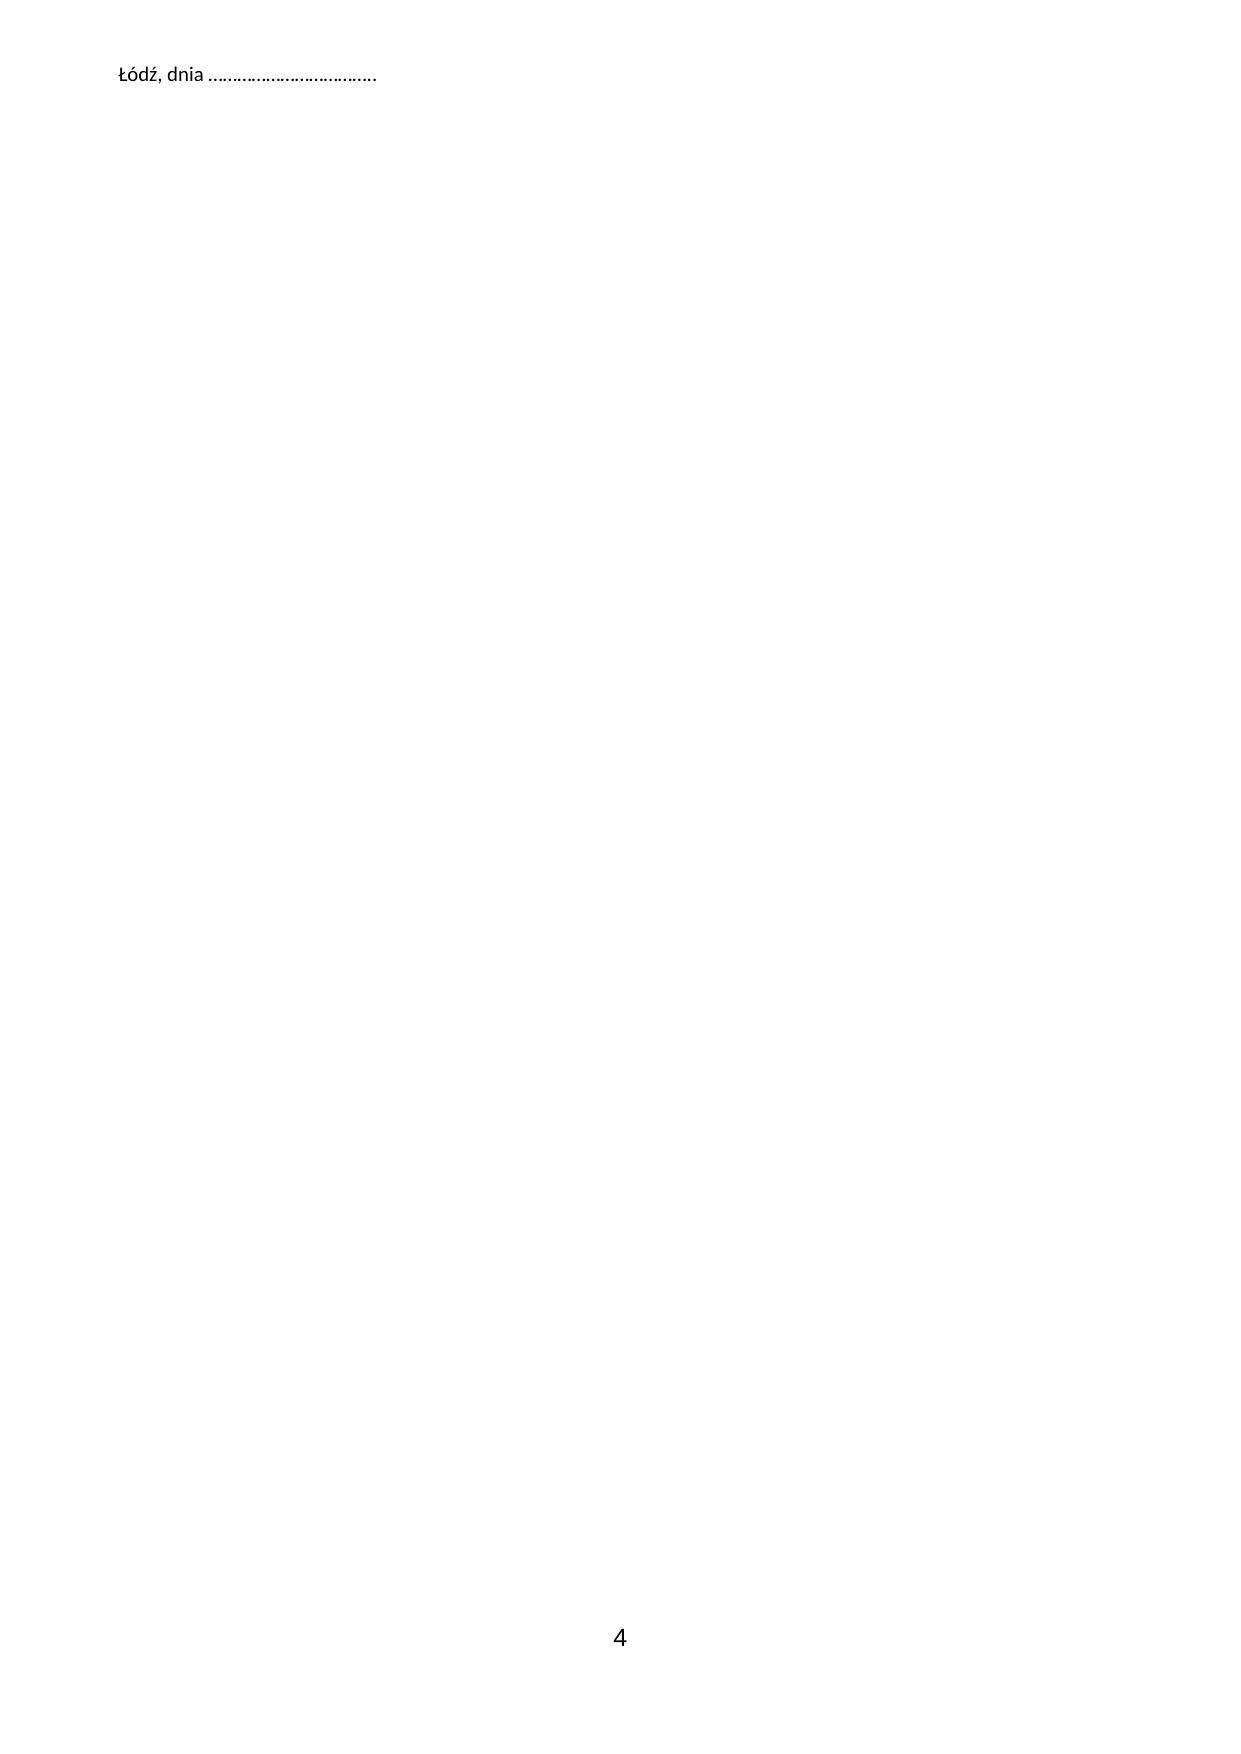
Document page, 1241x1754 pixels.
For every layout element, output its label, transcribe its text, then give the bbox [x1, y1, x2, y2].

list Łódź, dnia …………………………….. [118, 61, 1122, 86]
